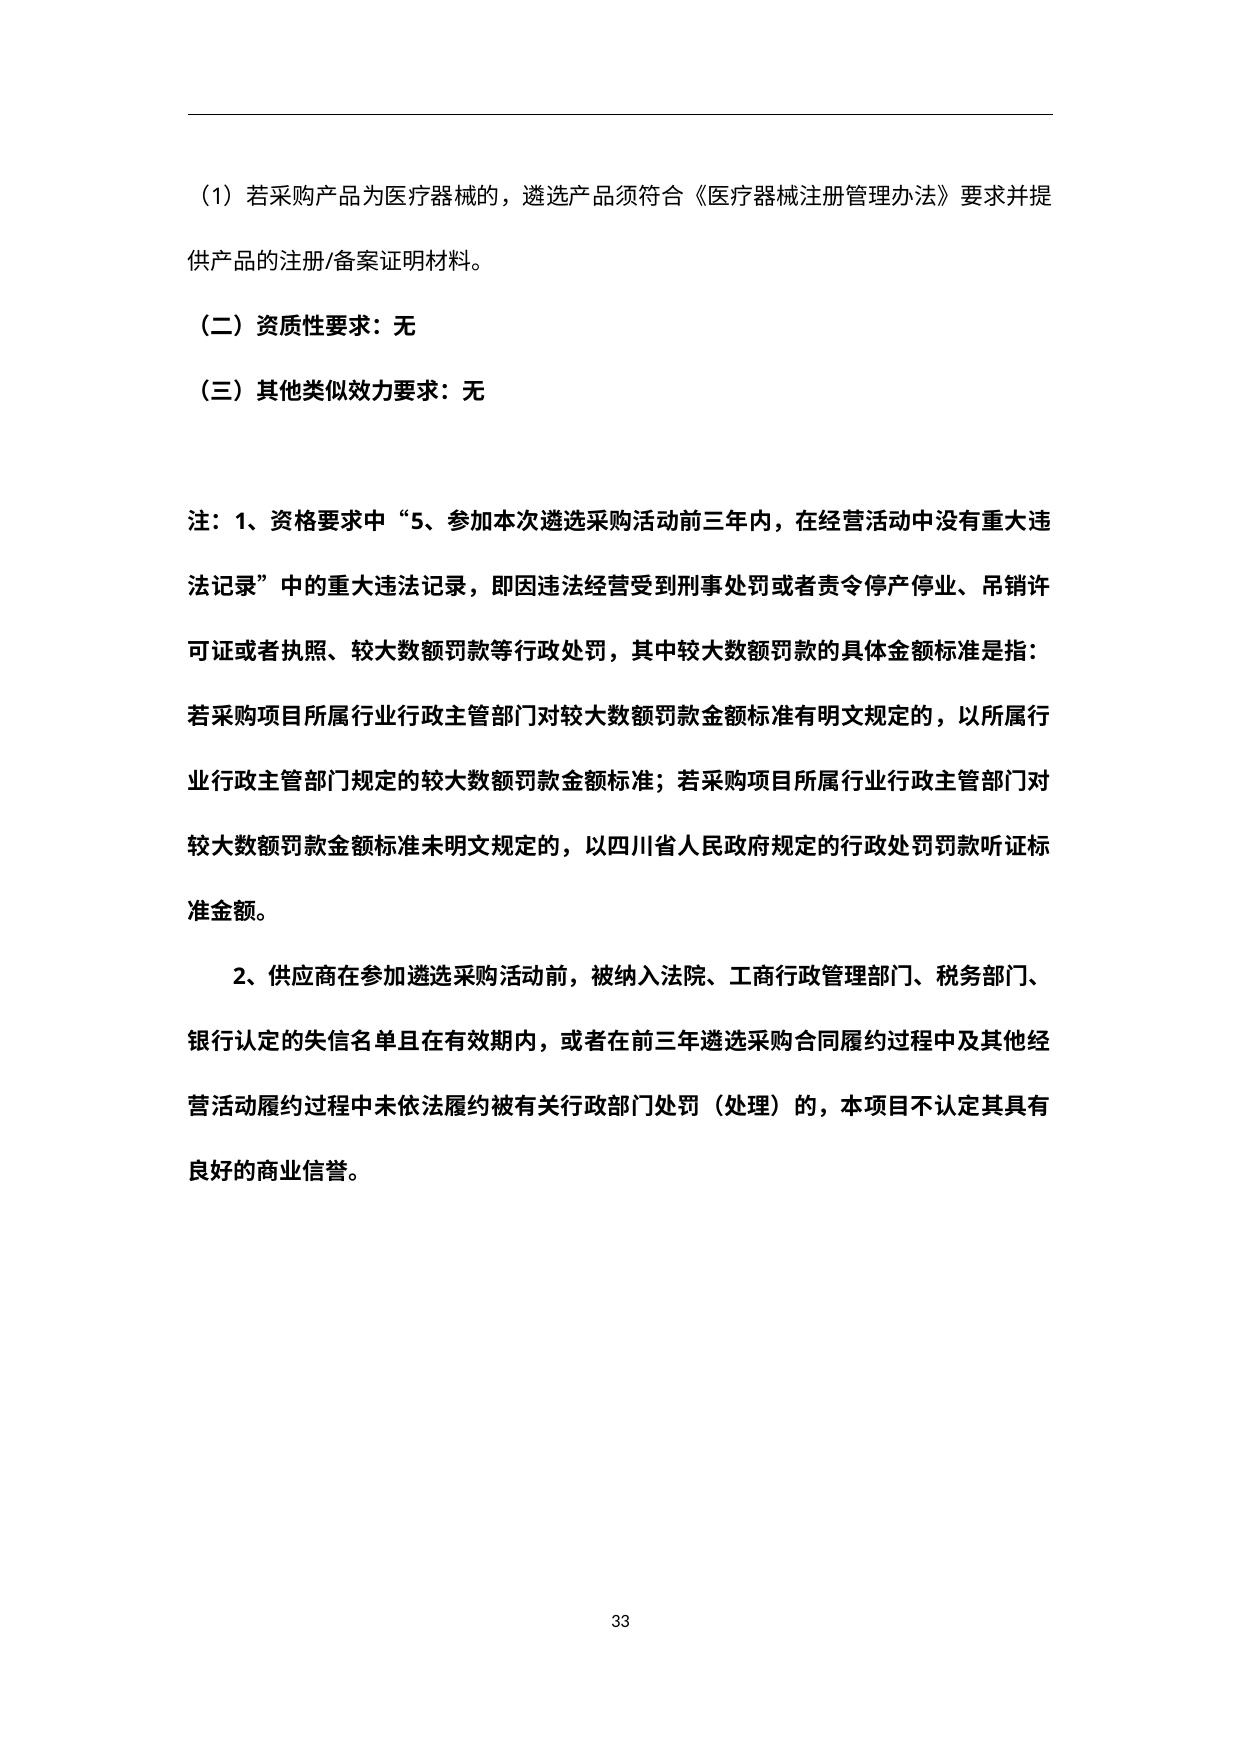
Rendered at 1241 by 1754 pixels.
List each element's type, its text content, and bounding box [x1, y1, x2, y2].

list 供应商在参加遴选采购活动前，被纳入法院、工商行政管理部门、税务部门、银行认定的失信名单且在有效期内，或者在前三年遴选采购合同履约过程中及其他经营活动履约过程中未依法履约被有关行政部门处罚（处理）的，本项目不认定其具有良好的商业信誉。 [187, 942, 1053, 1202]
text （二）资质性要求：无 [187, 292, 1053, 357]
text 注：1、资格要求中“5、参加本次遴选采购活动前三年内，在经营活动中没有重大违法记录”中的重大违法记录，即因违法经营受到刑事处罚或者责令停产停业、吊销许可证或者执照、较大数额罚款等行政处罚，其中较大数额罚款的具体金额标准是指：若采购项目所属行业行政主管部门对较大数额罚款金额标准有明文规定的，以所属行业行政主管部门规定的较大数额罚款金额标准；若采购项目所属行业行政主管部门对较大数额罚款金额标准未明文规定的，以四川省人民政府规定的行政处罚罚款听证标准金额。 [187, 487, 1053, 942]
text （1）若采购产品为医疗器械的，遴选产品须符合《医疗器械注册管理办法》要求并提供产品的注册/备案证明材料。 [187, 162, 1053, 292]
text （三）其他类似效力要求：无 [187, 357, 1053, 422]
